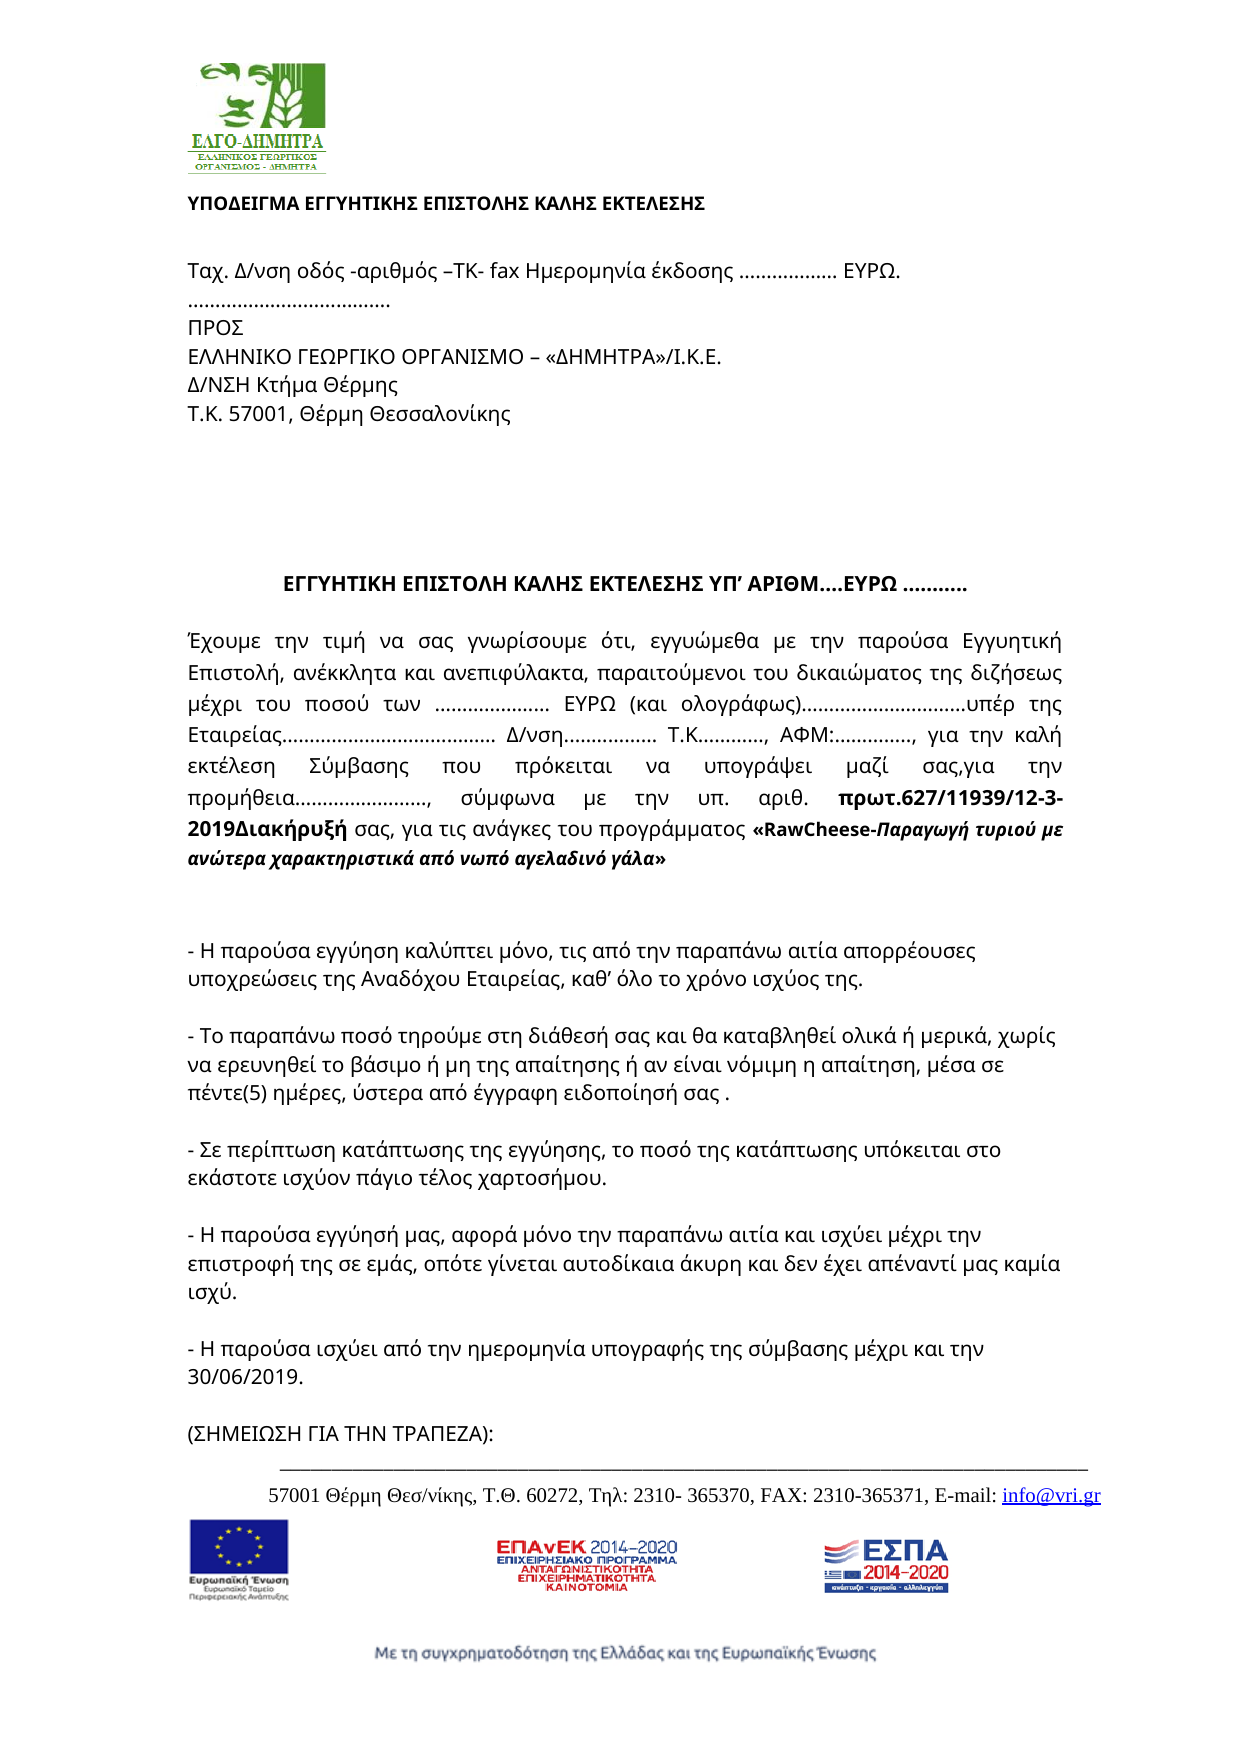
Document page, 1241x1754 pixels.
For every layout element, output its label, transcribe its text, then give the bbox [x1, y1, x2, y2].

picture [187, 62, 327, 178]
text ΕΛΛΗΝΙΚΟ ΓΕΩΡΓΙΚΟ ΟΡΓΑΝΙΣΜΟ – «ΔΗΜΗΤΡΑ»/Ι.Κ.Ε. [187, 342, 1063, 370]
text Τ.Κ. 57001, Θέρμη Θεσσαλονίκης [187, 399, 1063, 427]
text (ΣΗΜΕΙΩΣΗ ΓΙΑ ΤΗΝ ΤΡΑΠΕΖΑ): [187, 1419, 1063, 1448]
text Δ/ΝΣΗ Κτήμα Θέρμης [187, 370, 1063, 399]
picture [807, 1531, 962, 1607]
text Ταχ. Δ/νση οδός -αριθμός –TK- fax Ημερομηνία έκδοσης ……………… ΕΥΡΩ. ………………………………. [187, 257, 1063, 313]
text - Η παρούσα εγγύηση καλύπτει μόνο, τις από την παραπάνω αιτία απορρέουσες υποχρεώσεις της Αναδόχου Εταιρείας, καθ’ όλο το χρόνο ισχύος της. [187, 936, 1063, 993]
text ΠΡΟΣ [187, 313, 1063, 342]
text ΕΓΓΥΗΤΙΚΗ ΕΠΙΣΤΟΛΗ ΚΑΛΗΣ ΕΚΤΕΛΕΣΗΣ ΥΠ’ ΑΡΙΘΜ.…ΕΥΡΩ ……….. [187, 569, 1063, 598]
subtitle ΥΠΟΔΕΙΓΜΑ ΕΓΓΥΗΤΙΚΗΣ ΕΠΙΣΤΟΛΗΣ ΚΑΛΗΣ ΕΚΤΕΛΕΣΗΣ [187, 190, 1063, 216]
text - Σε περίπτωση κατάπτωσης της εγγύησης, το ποσό της κατάπτωσης υπόκειται στο εκάστοτε ισχύον πάγιο τέλος χαρτοσήμου. [187, 1135, 1063, 1192]
text Έχουμε την τιμή να σας γνωρίσουμε ότι, εγγυώμεθα με την παρούσα Εγγυητική Επιστολή, ανέκκλητα και ανεπιφύλακτα, παραιτούμενοι του δικαιώματος της διζήσεως μέχρι του ποσού των ………………… ΕΥΡΩ (και ολογράφως)…………………………υπέρ της Εταιρείας………………………………… Δ/νση..…………… Τ.Κ…………, ΑΦΜ:………….., για την καλή εκτέλεση Σύμβασης που πρόκειται να υπογράψει μαζί σας,για την προμήθεια……………………, σύμφωνα με την υπ. αριθ. πρωτ.627/11939/12-3-2019Διακήρυξή σας, για τις ανάγκες του προγράμματος «RawCheese-Παραγωγή τυριού με ανώτερα χαρακτηριστικά από νωπό αγελαδινό γάλα» [187, 626, 1063, 870]
picture [187, 1515, 298, 1607]
picture [372, 1631, 879, 1672]
text - Η παρούσα εγγύησή μας, αφορά μόνο την παραπάνω αιτία και ισχύει μέχρι την επιστροφή της σε εμάς, οπότε γίνεται αυτοδίκαια άκυρη και δεν έχει απέναντί μας καμία ισχύ. [187, 1220, 1063, 1306]
text - Η παρούσα ισχύει από την ημερομηνία υπογραφής της σύμβασης μέχρι και την 30/06/2019. [187, 1334, 1063, 1391]
picture [482, 1529, 690, 1607]
text - Το παραπάνω ποσό τηρούμε στη διάθεσή σας και θα καταβληθεί ολικά ή μερικά, χωρίς να ερευνηθεί το βάσιμο ή μη της απαίτησης ή αν είναι νόμιμη η απαίτηση, μέσα σε πέντε(5) ημέρες, ύστερα από έγγραφη ειδοποίησή σας . [187, 1021, 1063, 1107]
